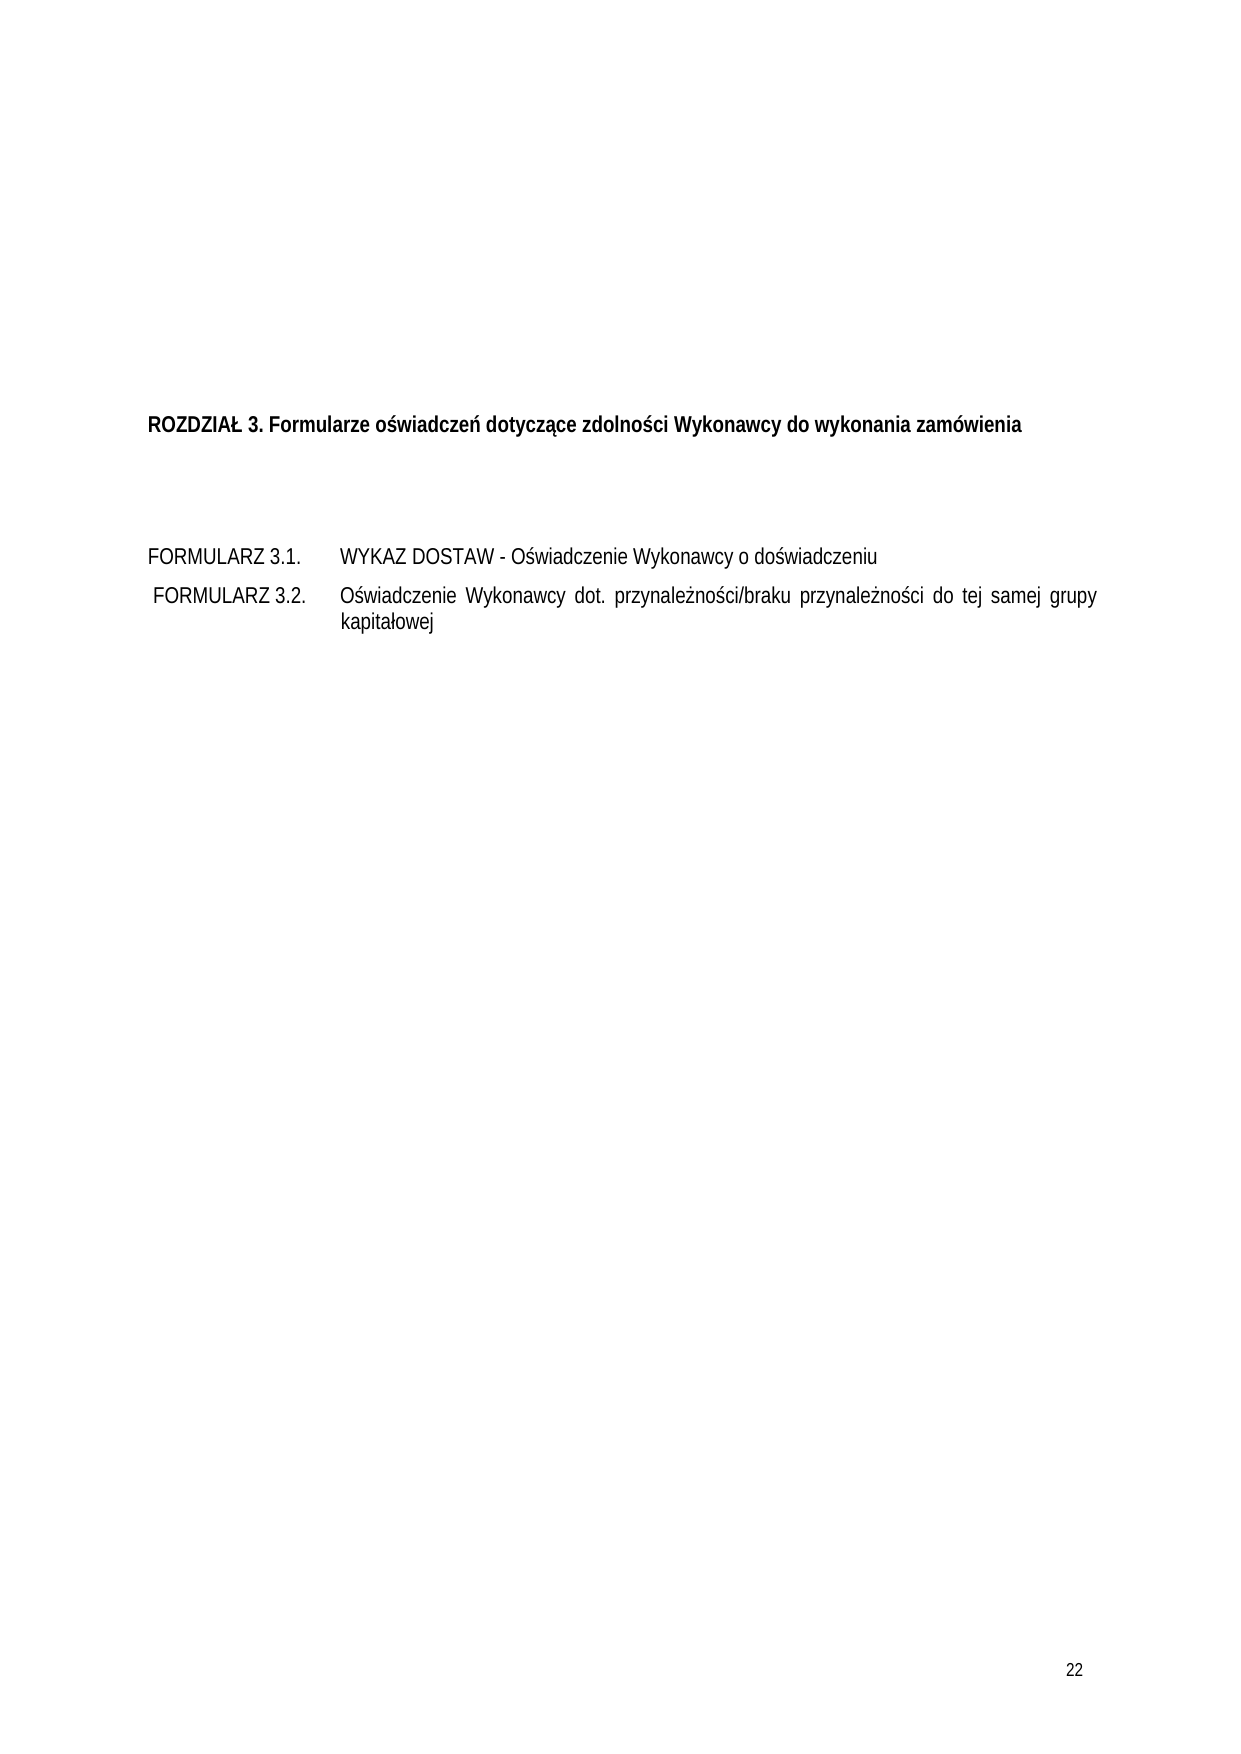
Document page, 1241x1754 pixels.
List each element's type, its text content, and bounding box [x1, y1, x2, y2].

text ROZDZIAŁ 3. Formularze oświadczeń dotyczące zdolności Wykonawcy do wykonania zamówienia [148, 411, 1106, 438]
text FORMULARZ 3.1. WYKAZ DOSTAW - Oświadczenie Wykonawcy o doświadczeniu [148, 543, 1106, 569]
text FORMULARZ 3.2. Oświadczenie Wykonawcy dot. przynależności/braku przynależności do tej samej grupy kapitałowej [148, 582, 1106, 635]
